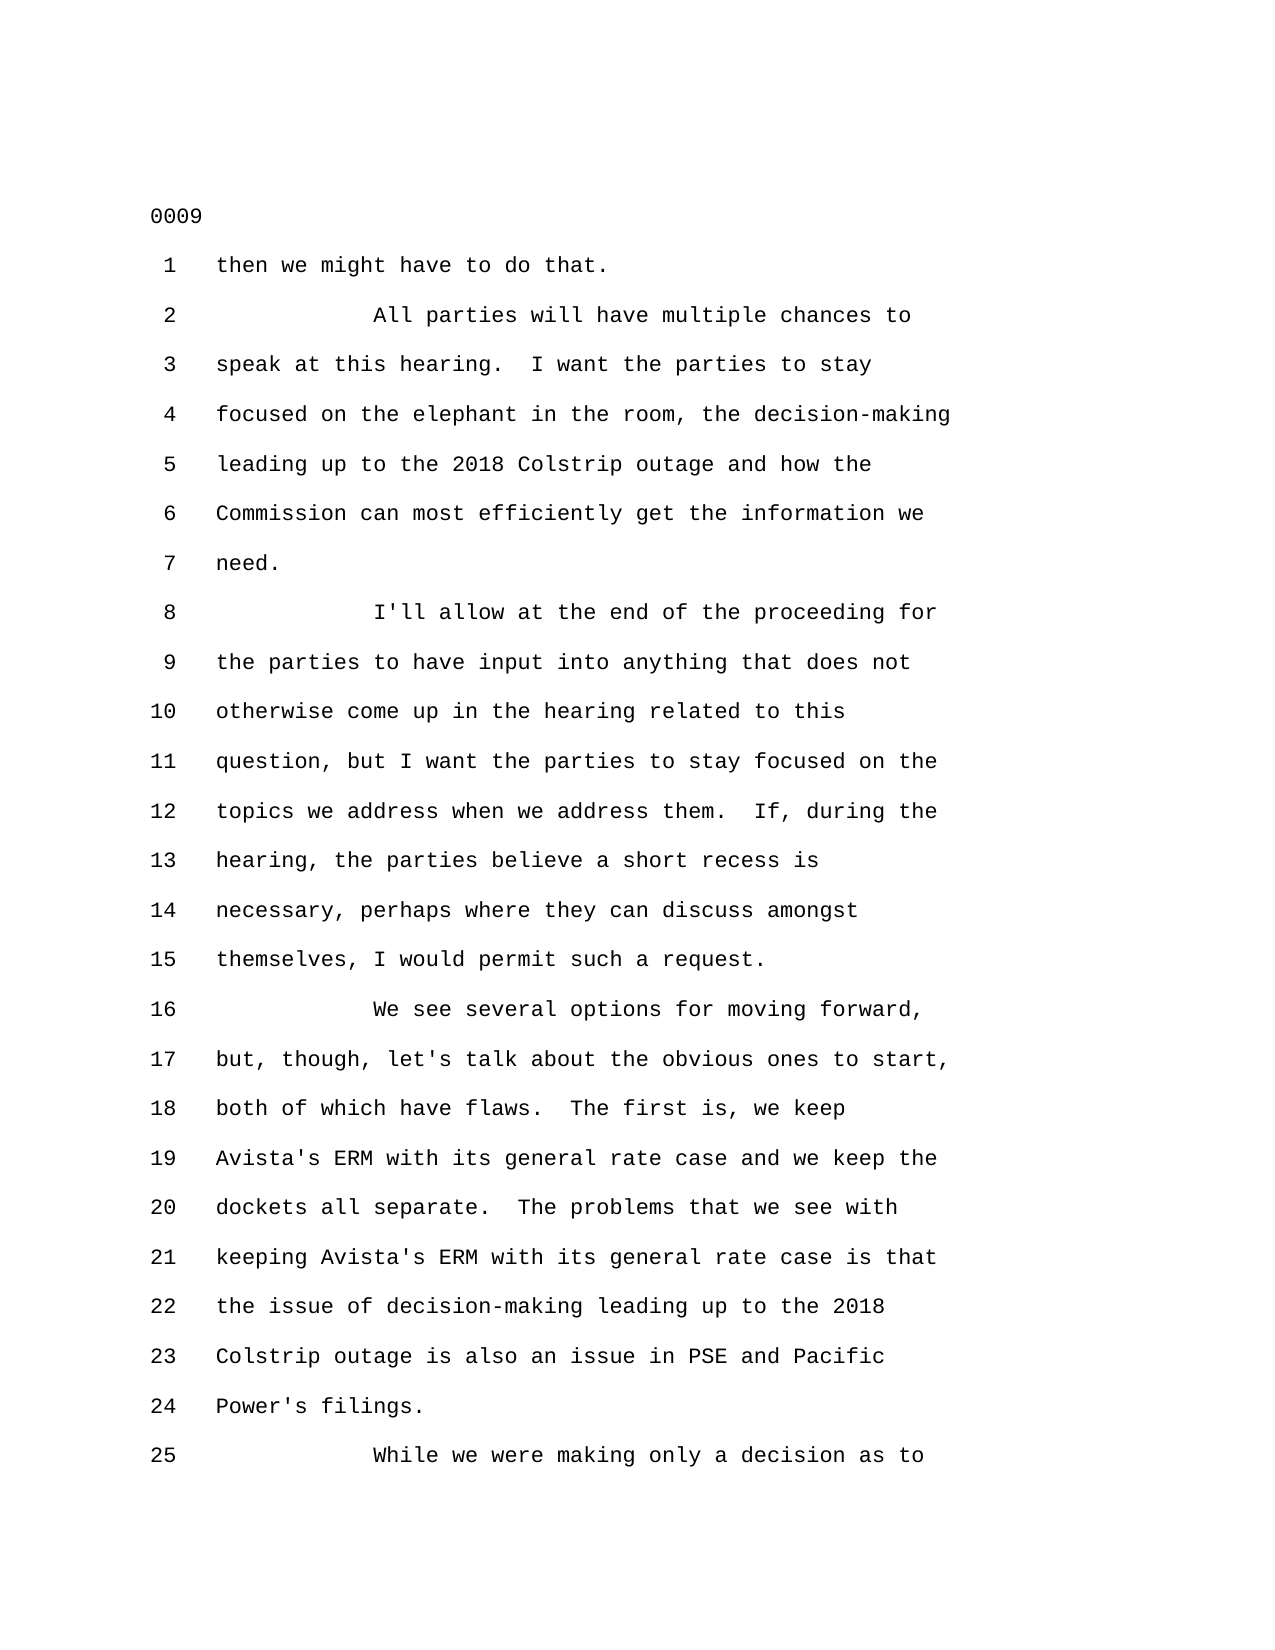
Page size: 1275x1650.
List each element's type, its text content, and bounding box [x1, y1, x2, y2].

text 23 Colstrip outage is also an issue in PSE and Pacific [150, 1345, 1125, 1370]
text 15 themselves, I would permit such a request. [150, 948, 1125, 973]
text 1 then we might have to do that. [150, 254, 1125, 279]
text 16 We see several options for moving forward, [150, 998, 1125, 1023]
text 7 need. [150, 552, 1125, 577]
text 18 both of which have flaws. The first is, we keep [150, 1097, 1125, 1122]
text 9 the parties to have input into anything that does not [150, 651, 1125, 676]
text 4 focused on the elephant in the room, the decision-making [150, 403, 1125, 428]
text 12 topics we address when we address them. If, during the [150, 800, 1125, 824]
text 25 While we were making only a decision as to [150, 1444, 1125, 1469]
text 3 speak at this hearing. I want the parties to stay [150, 353, 1125, 378]
text 11 question, but I want the parties to stay focused on the [150, 750, 1125, 775]
text 0009 [150, 205, 1125, 229]
text 6 Commission can most efficiently get the information we [150, 502, 1125, 527]
text 22 the issue of decision-making leading up to the 2018 [150, 1296, 1125, 1320]
text 5 leading up to the 2018 Colstrip outage and how the [150, 453, 1125, 477]
text 21 keeping Avista's ERM with its general rate case is that [150, 1246, 1125, 1271]
text 19 Avista's ERM with its general rate case and we keep the [150, 1147, 1125, 1172]
text 8 I'll allow at the end of the proceeding for [150, 601, 1125, 626]
text 14 necessary, perhaps where they can discuss amongst [150, 899, 1125, 924]
text 2 All parties will have multiple chances to [150, 304, 1125, 329]
text 10 otherwise come up in the hearing related to this [150, 701, 1125, 725]
text 20 dockets all separate. The problems that we see with [150, 1196, 1125, 1221]
text 13 hearing, the parties believe a short recess is [150, 849, 1125, 874]
text 17 but, though, let's talk about the obvious ones to start, [150, 1048, 1125, 1072]
text 24 Power's filings. [150, 1395, 1125, 1419]
